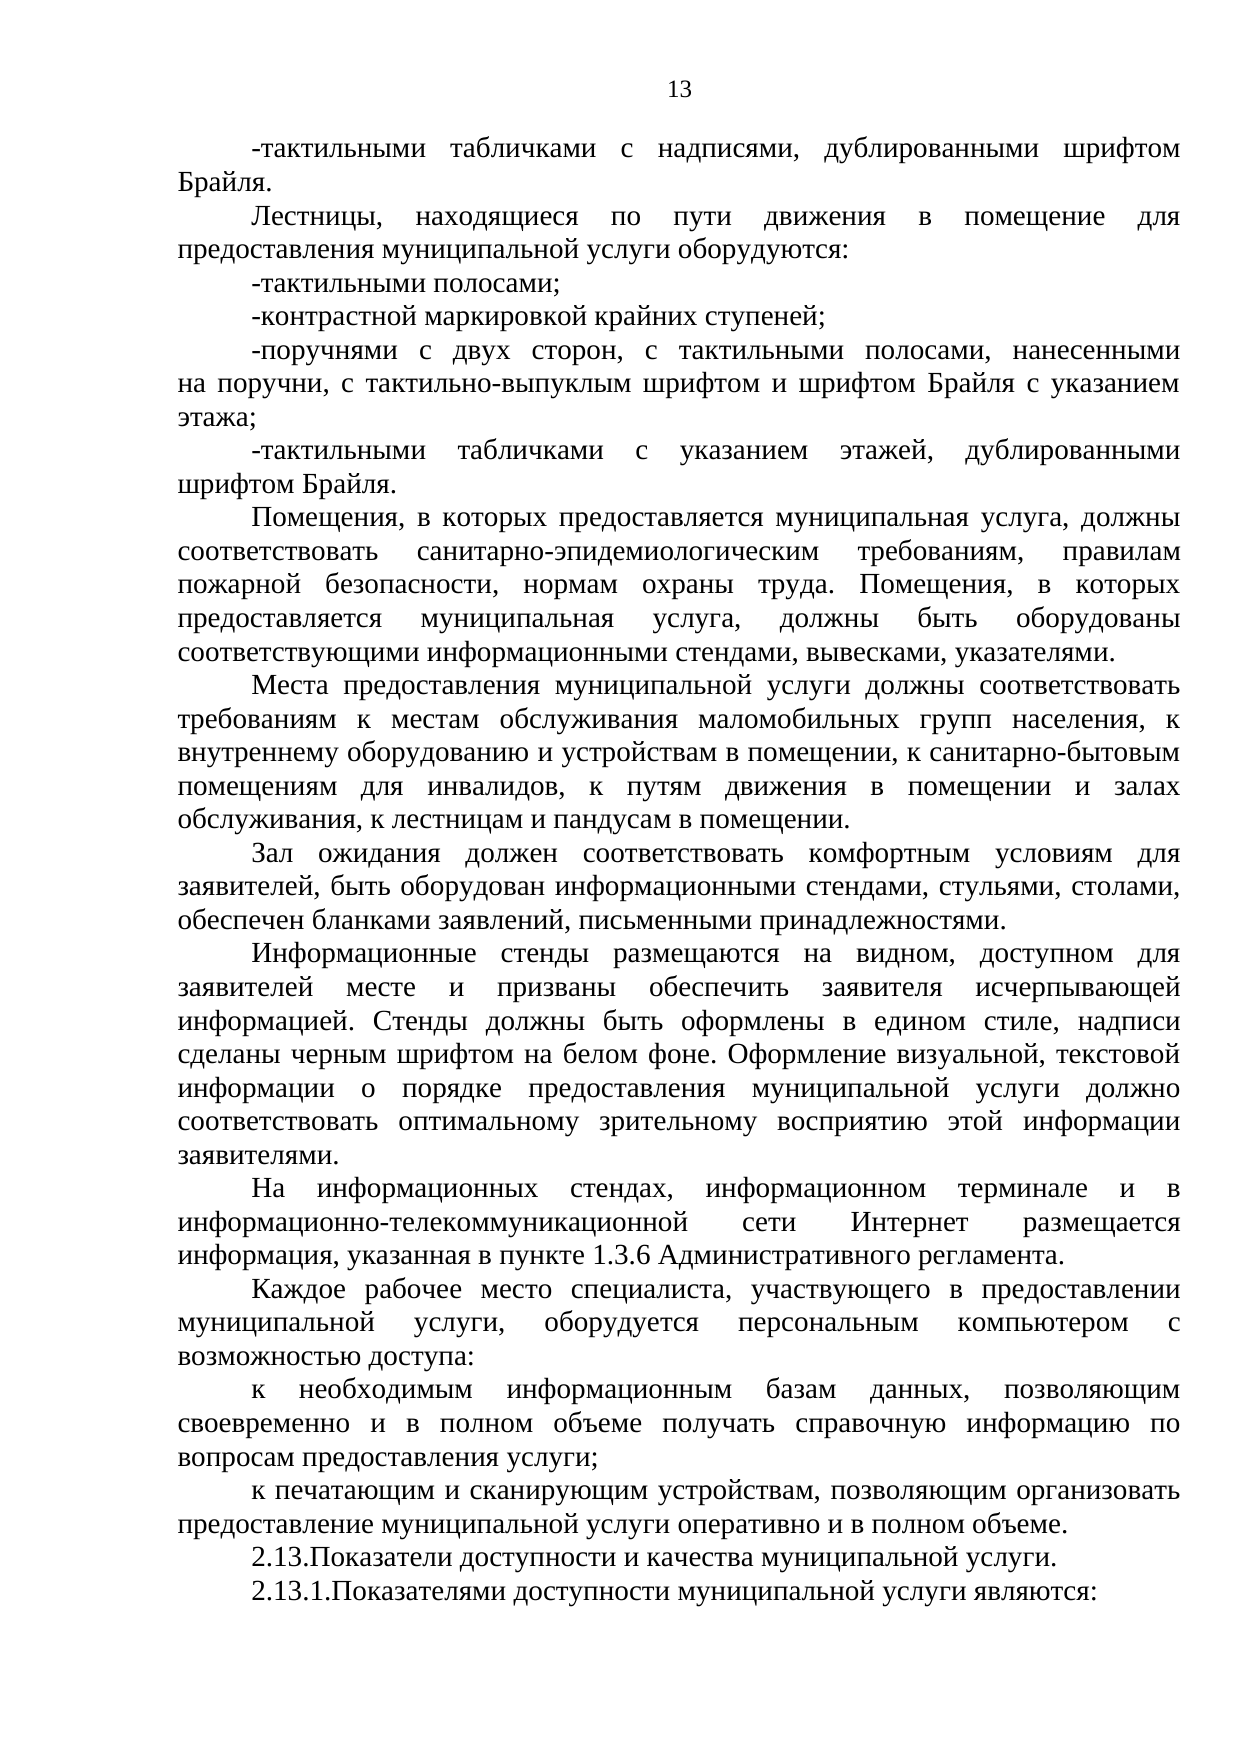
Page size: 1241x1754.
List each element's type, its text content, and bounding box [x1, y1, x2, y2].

text к необходимым информационным базам данных, позволяющим своевременно и в полном объеме получать справочную информацию по вопросам предоставления услуги; [177, 1372, 1181, 1472]
text Информационные стенды размещаются на видном, доступном для заявителей месте и призваны обеспечить заявителя исчерпывающей информацией. Стенды должны быть оформлены в едином стиле, надписи сделаны черным шрифтом на белом фоне. Оформление визуальной, текстовой информации о порядке предоставления муниципальной услуги должно соответствовать оптимальному зрительному восприятию этой информации заявителями. [177, 936, 1181, 1170]
text -поручнями с двух сторон, с тактильными полосами, нанесенными на поручни, с тактильно-выпуклым шрифтом и шрифтом Брайля с указанием этажа; [177, 332, 1181, 432]
text Помещения, в которых предоставляется муниципальная услуга, должны соответствовать санитарно-эпидемиологическим требованиям, правилам пожарной безопасности, нормам охраны труда. Помещения, в которых предоставляется муниципальная услуга, должны быть оборудованы соответствующими информационными стендами, вывесками, указателями. [177, 499, 1181, 667]
text -тактильными табличками с надписями, дублированными шрифтом Брайля. [177, 131, 1181, 198]
text Каждое рабочее место специалиста, участвующего в предоставлении муниципальной услуги, оборудуется персональным компьютером с возможностью доступа: [177, 1271, 1181, 1372]
text 2.13.Показатели доступности и качества муниципальной услуги. [177, 1539, 1181, 1573]
text к печатающим и сканирующим устройствам, позволяющим организовать предоставление муниципальной услуги оперативно и в полном объеме. [177, 1472, 1181, 1539]
text -тактильными полосами; [177, 265, 1181, 298]
text 2.13.1.Показателями доступности муниципальной услуги являются: [177, 1573, 1181, 1606]
text -тактильными табличками с указанием этажей, дублированными шрифтом Брайля. [177, 432, 1181, 499]
text Места предоставления муниципальной услуги должны соответствовать требованиям к местам обслуживания маломобильных групп населения, к внутреннему оборудованию и устройствам в помещении, к санитарно-бытовым помещениям для инвалидов, к путям движения в помещении и залах обслуживания, к лестницам и пандусам в помещении. [177, 667, 1181, 835]
text Лестницы, находящиеся по пути движения в помещение для предоставления муниципальной услуги оборудуются: [177, 198, 1181, 265]
text На информационных стендах, информационном терминале и в информационно-телекоммуникационной сети Интернет размещается информация, указанная в пункте 1.3.6 Административного регламента. [177, 1170, 1181, 1271]
text -контрастной маркировкой крайних ступеней; [177, 298, 1181, 332]
text Зал ожидания должен соответствовать комфортным условиям для заявителей, быть оборудован информационными стендами, стульями, столами, обеспечен бланками заявлений, письменными принадлежностями. [177, 835, 1181, 936]
